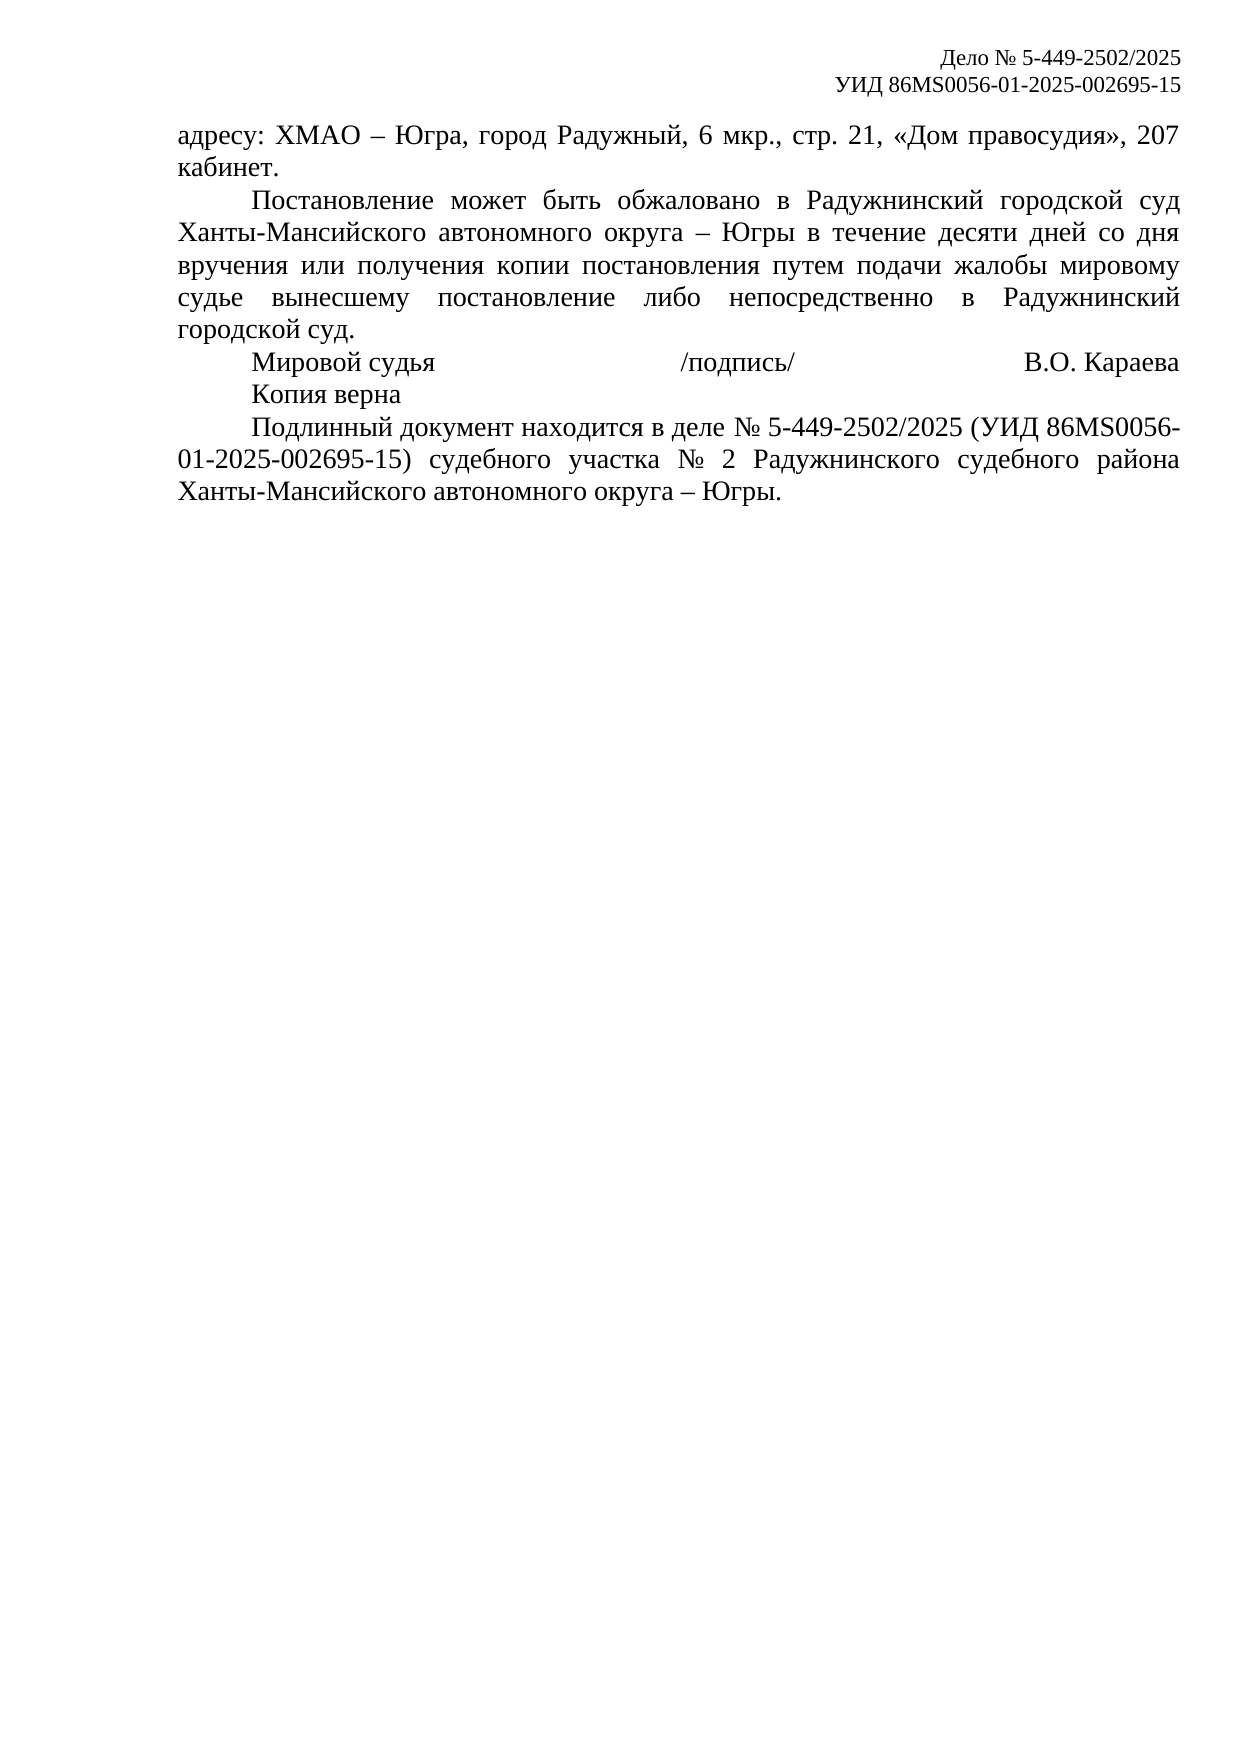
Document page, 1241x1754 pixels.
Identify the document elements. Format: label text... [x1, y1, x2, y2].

text Постановление может быть обжаловано в Радужнинский городской суд Ханты-Мансийского автономного округа – Югры в течение десяти дней со дня вручения или получения копии постановления путем подачи жалобы мировому судье вынесшему постановление либо непосредственно в Радужнинский городской суд. [177, 183, 1181, 345]
text Мировой судья /подпись/ В.О. Караева [177, 345, 1181, 377]
text Копия верна [177, 377, 1181, 410]
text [177, 118, 1181, 183]
title Подлинный документ находится в деле № 5-449-2502/2025 (УИД 86MS0056-01-2025-002695-15) судебного участка № 2 Радужнинского судебного района Ханты-Мансийского автономного округа – Югры. [177, 410, 1181, 507]
